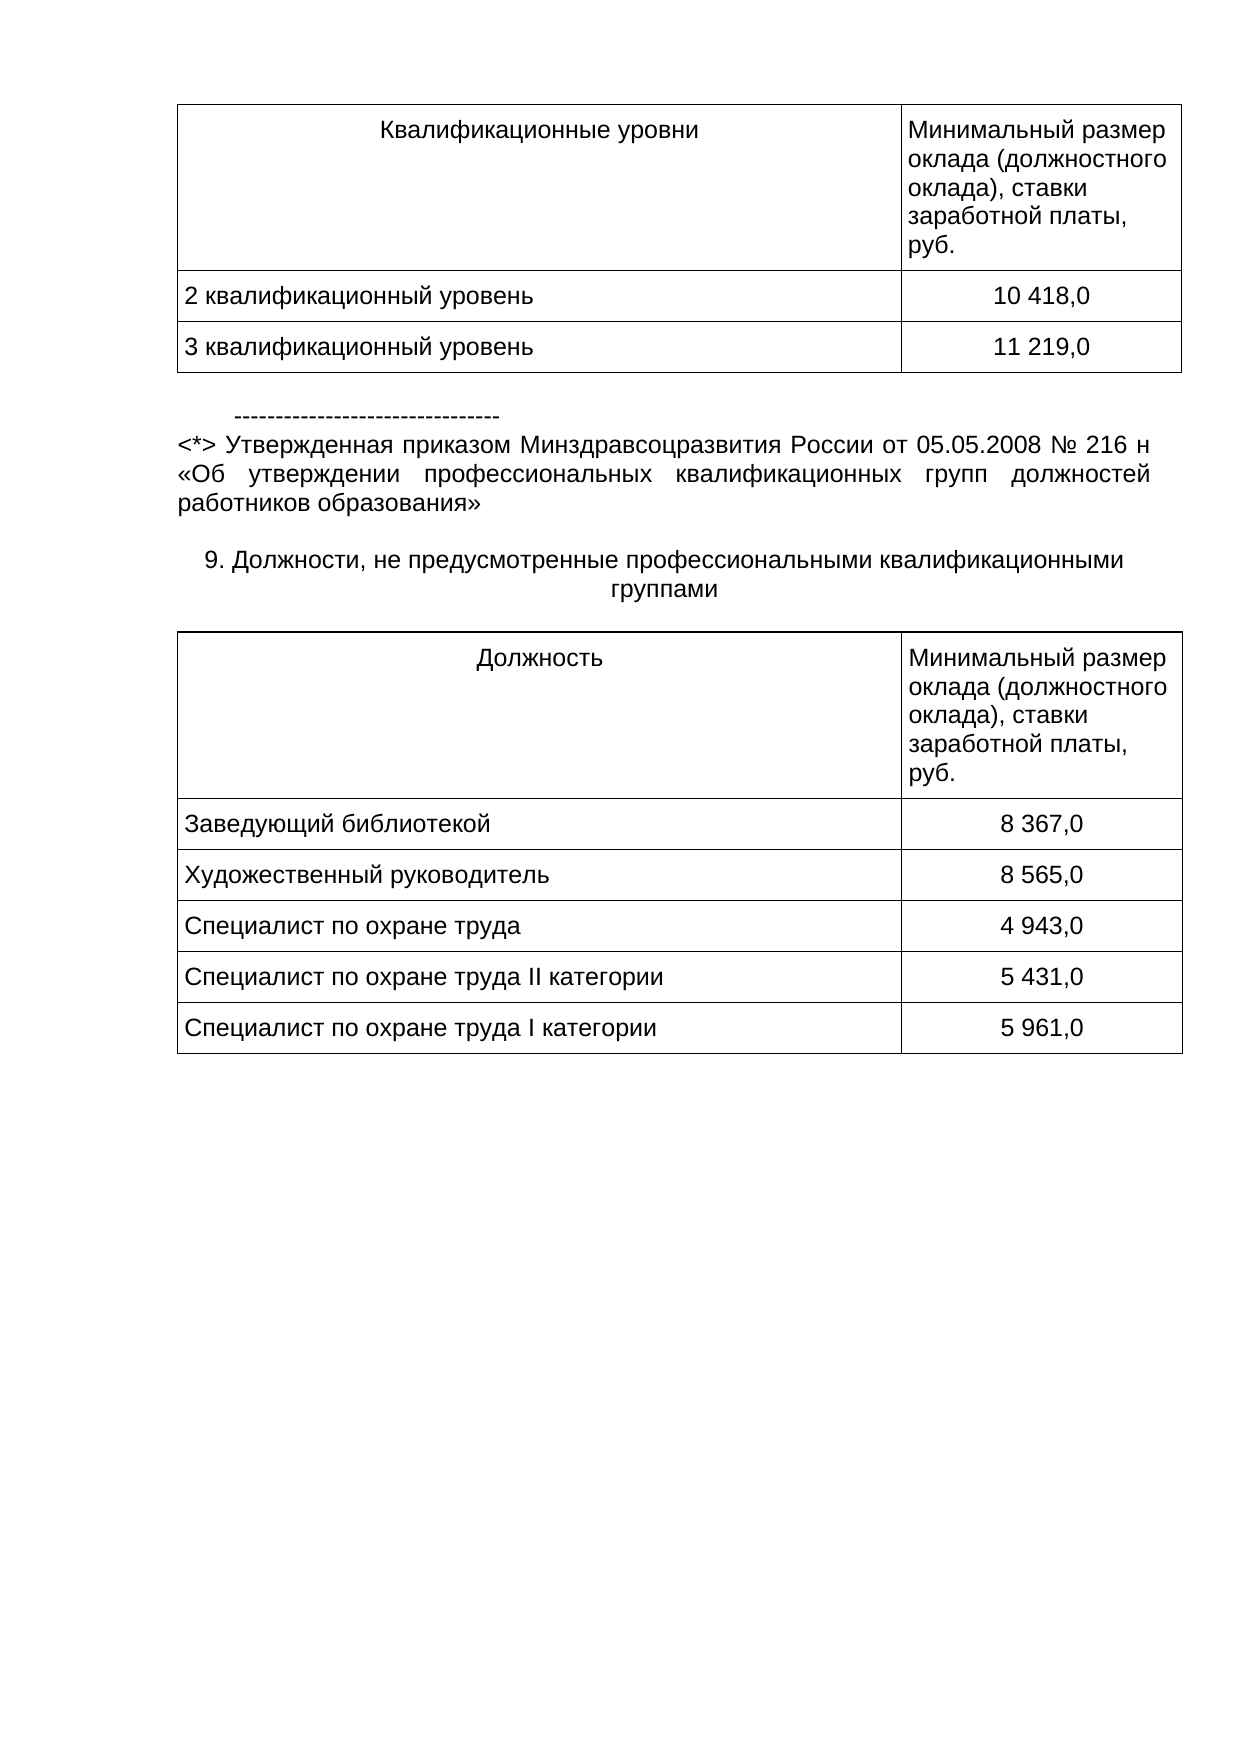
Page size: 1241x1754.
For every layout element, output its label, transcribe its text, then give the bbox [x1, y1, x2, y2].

table_header Должность [178, 633, 901, 797]
table_header Минимальный размер оклада (должностного оклада), ставки заработной платы, руб. [902, 633, 1182, 797]
table_cell Заведующий библиотекой [178, 799, 901, 848]
table_cell Специалист по охране труда [178, 901, 901, 951]
table_cell 4 943,0 [902, 901, 1182, 951]
table_cell 10 418,0 [902, 271, 1181, 321]
table_cell Специалист по охране труда I категории [178, 1003, 901, 1053]
table_header Минимальный размер оклада (должностного оклада), ставки заработной платы, руб. [902, 105, 1181, 269]
table_cell 3 квалификационный уровень [178, 322, 901, 372]
table_cell 11 219,0 [902, 322, 1181, 372]
text 9. Должности, не предусмотренные профессиональными квалификационными группами [177, 545, 1152, 603]
text -------------------------------- [177, 401, 1152, 430]
table_cell Специалист по охране труда II категории [178, 952, 901, 1002]
table_cell 8 565,0 [902, 850, 1182, 899]
text <*> Утвержденная приказом Минздравсоцразвития России от 05.05.2008 № 216 н «Об утверждении профессиональных квалификационных групп должностей работников образования» [177, 430, 1152, 516]
table_cell 5 961,0 [902, 1003, 1182, 1053]
table_header Квалификационные уровни [178, 105, 901, 269]
table_cell Художественный руководитель [178, 850, 901, 899]
table_cell 8 367,0 [902, 799, 1182, 848]
table_cell 5 431,0 [902, 952, 1182, 1002]
table_cell 2 квалификационный уровень [178, 271, 901, 321]
